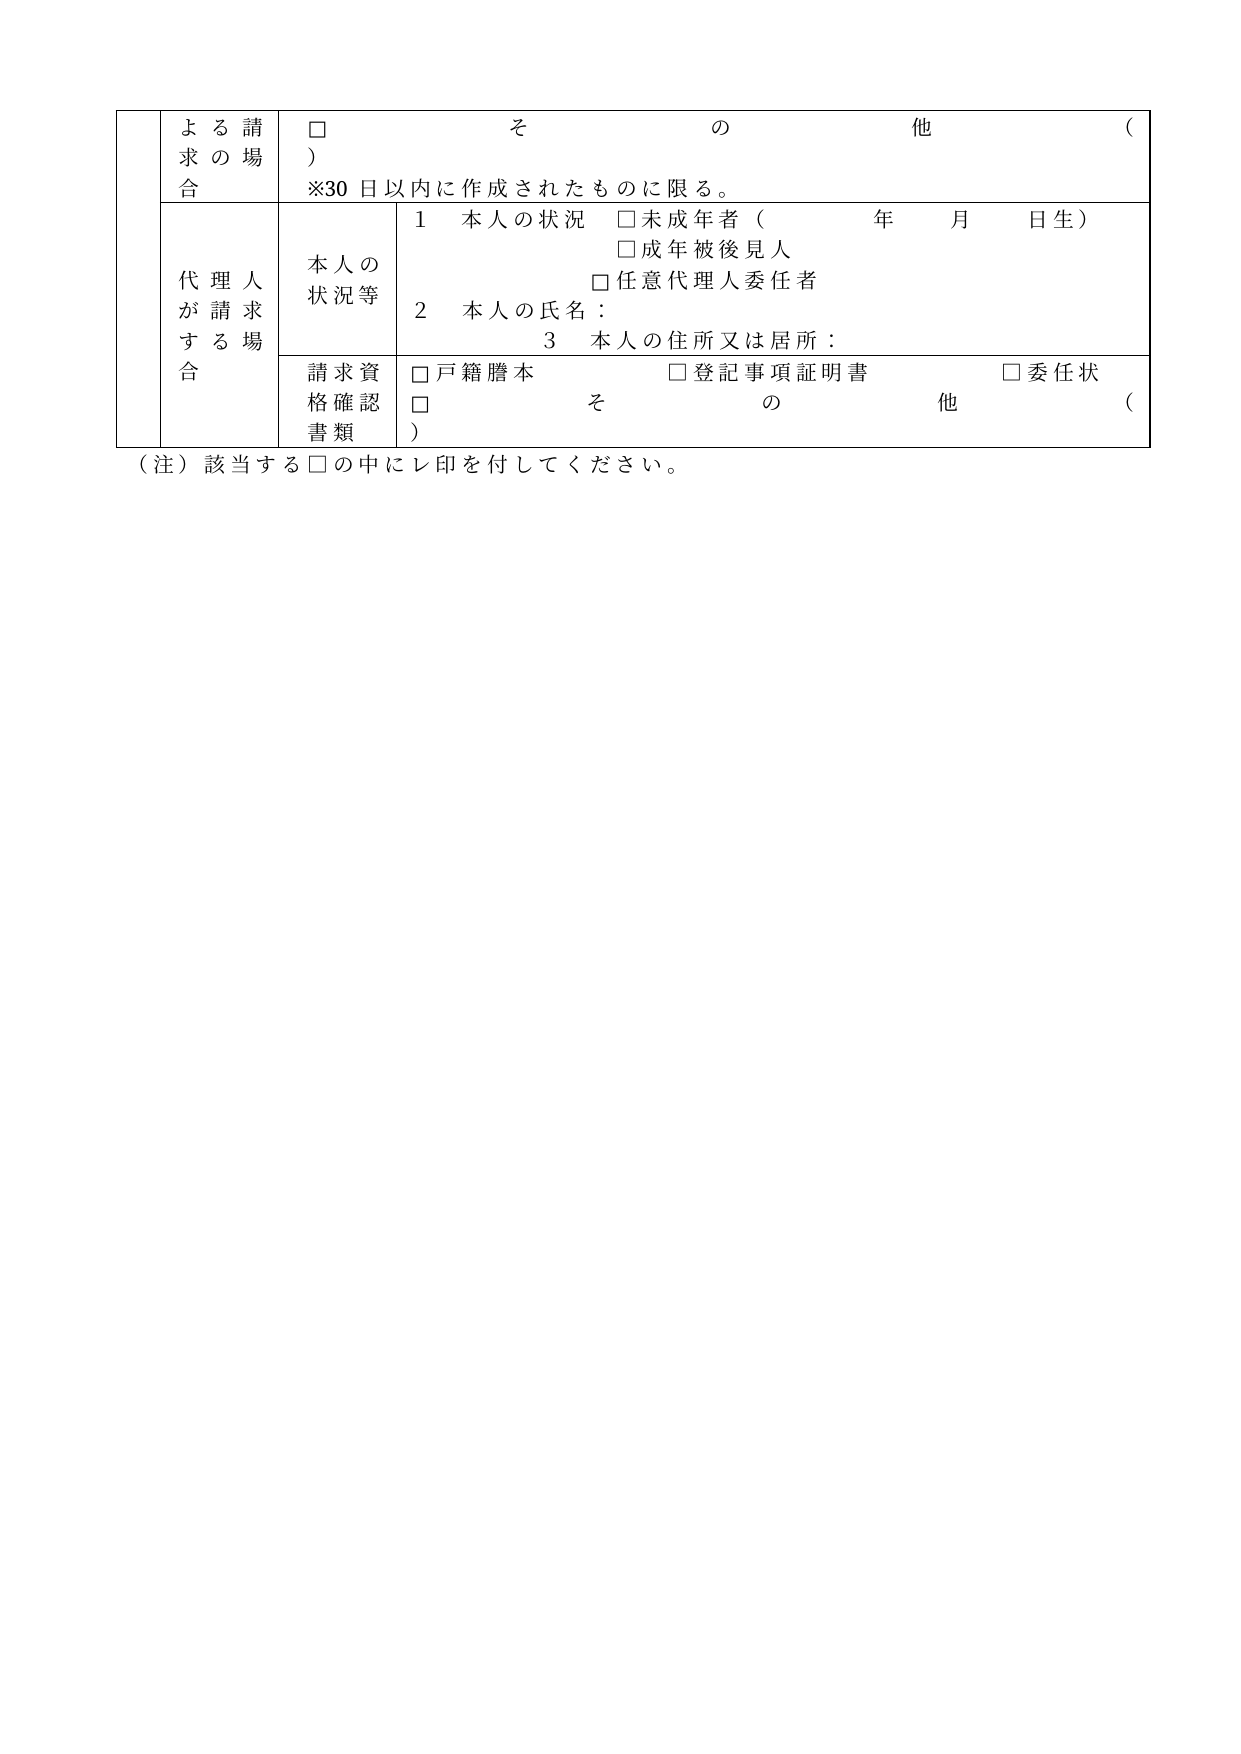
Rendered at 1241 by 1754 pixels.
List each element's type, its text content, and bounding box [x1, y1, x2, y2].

table_cell 請求資格確認書類 [279, 356, 396, 447]
table_cell 代理人が請求する場合 [161, 203, 278, 447]
table_cell １ 本人の状況 □未成年者（ 年 月 日生） □成年被後見人 □任意代理人委任者 ２ 本人の氏名：あああああああああああああああああああああああああ３ 本人の住所又は居所： [397, 203, 1149, 355]
table_cell 送付による請求の場合 [161, 111, 278, 202]
table_cell □戸籍謄本 □登記事項証明書 □委任状 □その他（ ） [397, 356, 1149, 447]
table_cell 本人の状況等 [279, 203, 396, 355]
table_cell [279, 111, 1149, 202]
text （注）該当する□の中にレ印を付してください。 [101, 448, 1156, 478]
